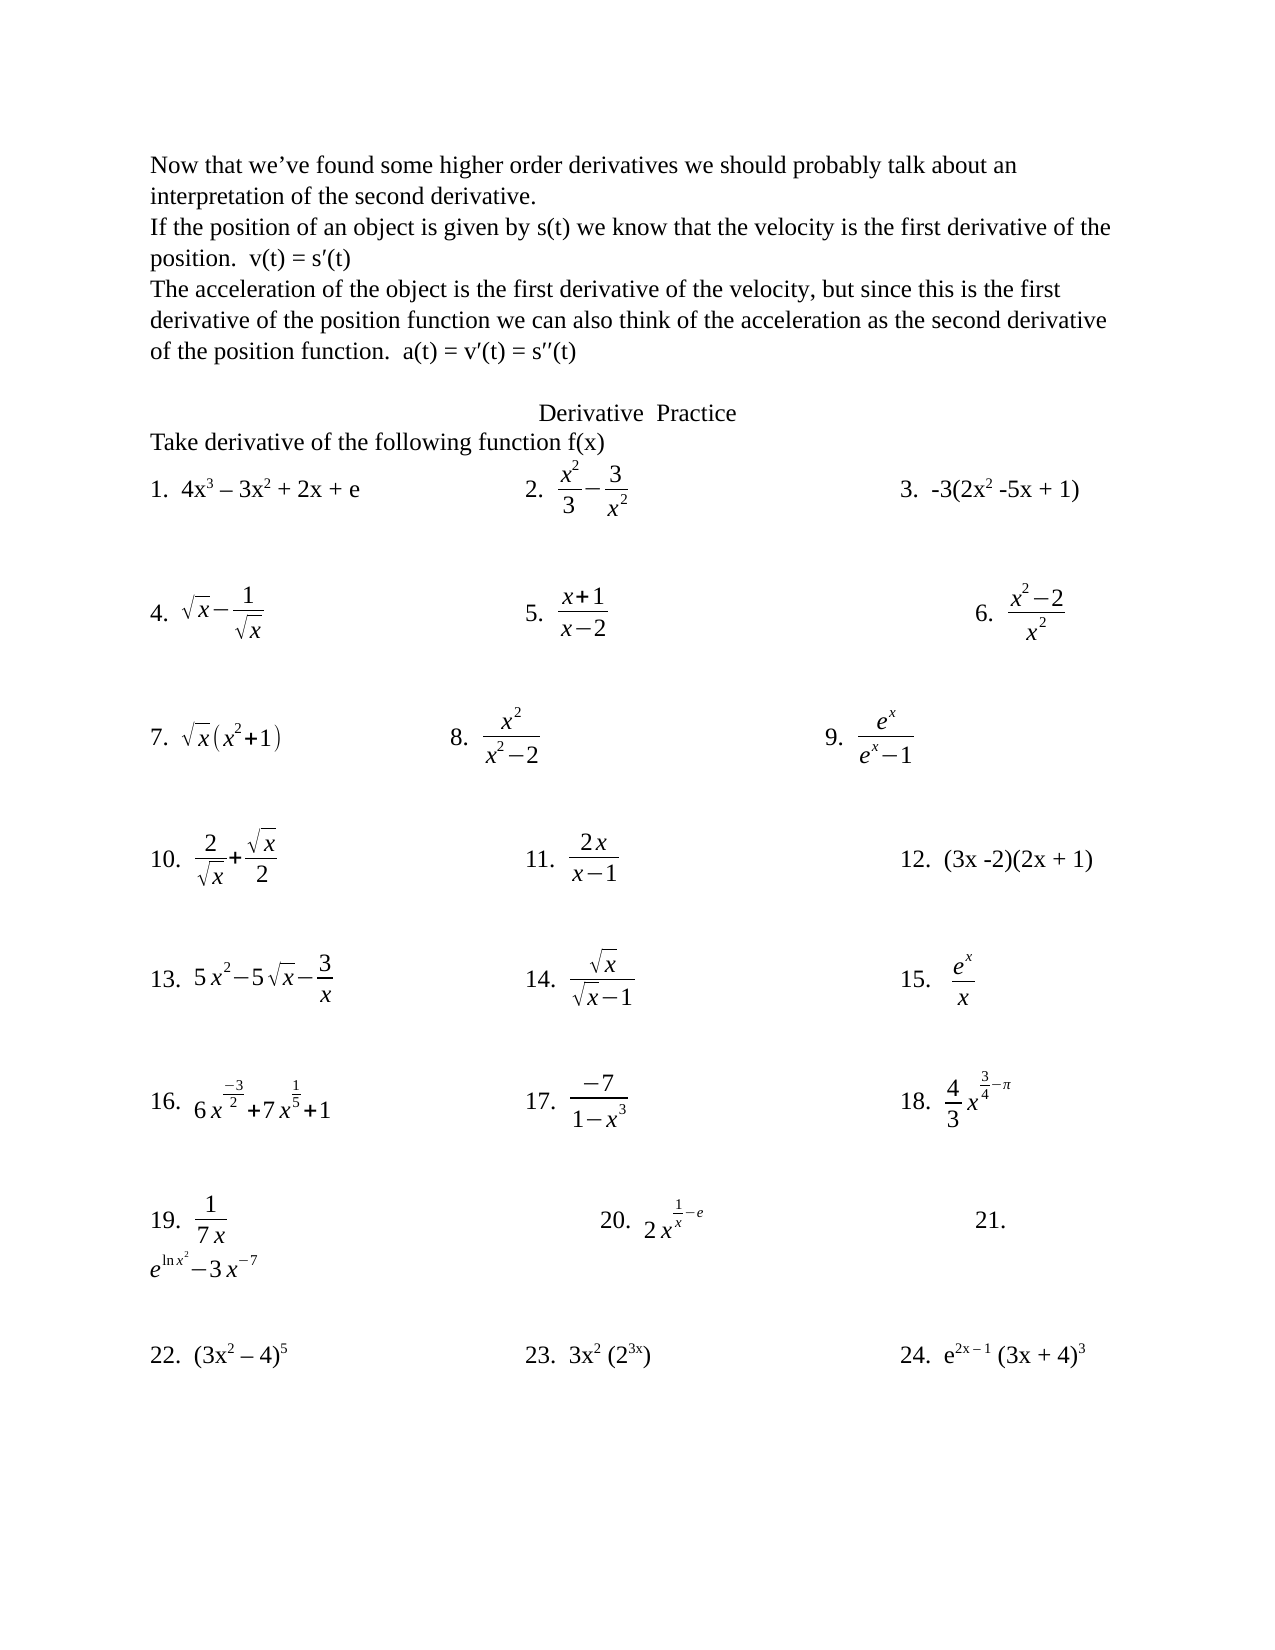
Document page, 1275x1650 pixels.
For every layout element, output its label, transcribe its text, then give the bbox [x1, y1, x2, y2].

text 19. 20. 21. [150, 1190, 1125, 1283]
text Now that we’ve found some higher order derivatives we should probably talk about an interpretation of the second derivative. [150, 150, 1125, 210]
text The acceleration of the object is the first derivative of the velocity, but since this is the first derivative of the position function we can also think of the acceleration as the second derivative of the position function. a(t) = v′(t) = s′′(t) [150, 274, 1125, 365]
text 7. 8. 9. [150, 703, 1125, 769]
text 1. 4x3 – 3x2 + 2x + e 2. 3. -3(2x2 -5x + 1) [150, 456, 1125, 522]
text 13. 14. 15. [150, 947, 1125, 1010]
text 16. 17. 18. [150, 1068, 1125, 1133]
text If the position of an object is given by s(t) we know that the velocity is the first derivative of the position. v(t) = s′(t) [150, 212, 1125, 272]
text Take derivative of the following function f(x) [150, 427, 1125, 456]
text 4. 5. 6. [150, 579, 1125, 645]
text 10. 11. 12. (3x -2)(2x + 1) [150, 826, 1125, 890]
text 22. (3x2 – 4)5 23. 3x2 (23x) 24. e2x – 1 (3x + 4)3 [150, 1340, 1125, 1369]
text Derivative Practice [150, 398, 1125, 427]
